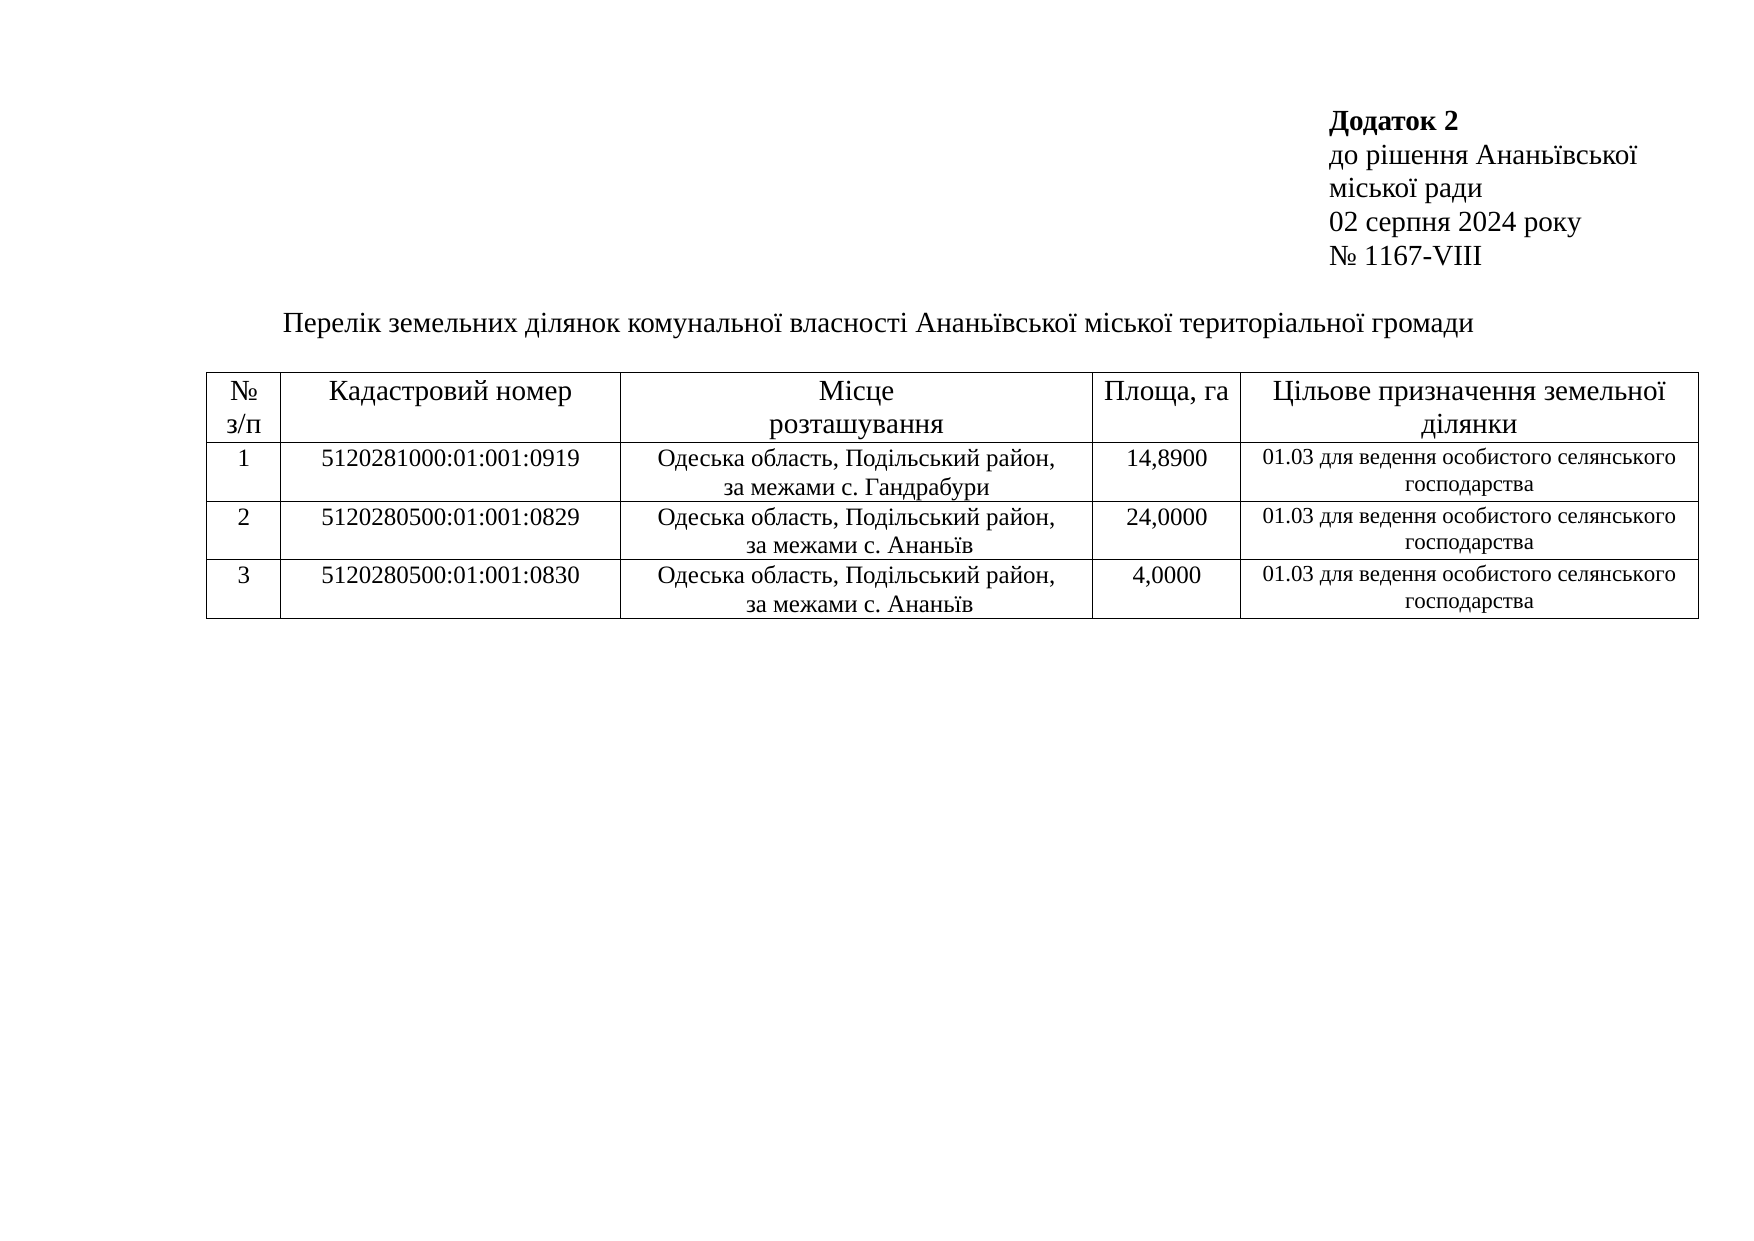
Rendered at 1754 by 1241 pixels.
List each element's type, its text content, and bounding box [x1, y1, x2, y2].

table_header № з/п [207, 373, 280, 442]
table_header Цільове призначення земельної ділянки [1241, 373, 1698, 442]
text 02 серпня 2024 року [1329, 204, 1683, 238]
text Додаток 2 [1329, 103, 1683, 137]
table_cell 5120280500:01:001:0830 [281, 560, 620, 618]
table_cell Одеська область, Подільський район, за межами с. Ананьїв [621, 502, 1092, 559]
table_cell 24,0000 [1093, 502, 1240, 559]
text міської ради [1329, 171, 1683, 204]
table_cell 14,8900 [1093, 443, 1240, 501]
text Перелік земельних ділянок комунальної власності Ананьївської міської територіальної громади [74, 305, 1683, 338]
table_cell Одеська область, Подільський район, за межами с. Ананьїв [621, 560, 1092, 618]
table_cell 3 [207, 560, 280, 618]
table_header Кадастровий номер [281, 373, 620, 442]
table_cell 01.03 для ведення особистого селянського господарства [1241, 502, 1698, 559]
table_cell 2 [207, 502, 280, 559]
table_cell Одеська область, Подільський район, за межами с. Гандрабури [621, 443, 1092, 501]
table_header Місце розташування [621, 373, 1092, 442]
table_cell 01.03 для ведення особистого селянського господарства [1241, 443, 1698, 501]
table_cell 4,0000 [1093, 560, 1240, 618]
table_cell 1 [207, 443, 280, 501]
table_header Площа, га [1093, 373, 1240, 442]
table_cell 5120281000:01:001:0919 [281, 443, 620, 501]
table_cell 5120280500:01:001:0829 [281, 502, 620, 559]
text № 1167-VІІІ [1329, 238, 1683, 271]
table_cell 01.03 для ведення особистого селянського господарства [1241, 560, 1698, 618]
text до рішення Ананьївської [1329, 137, 1683, 171]
